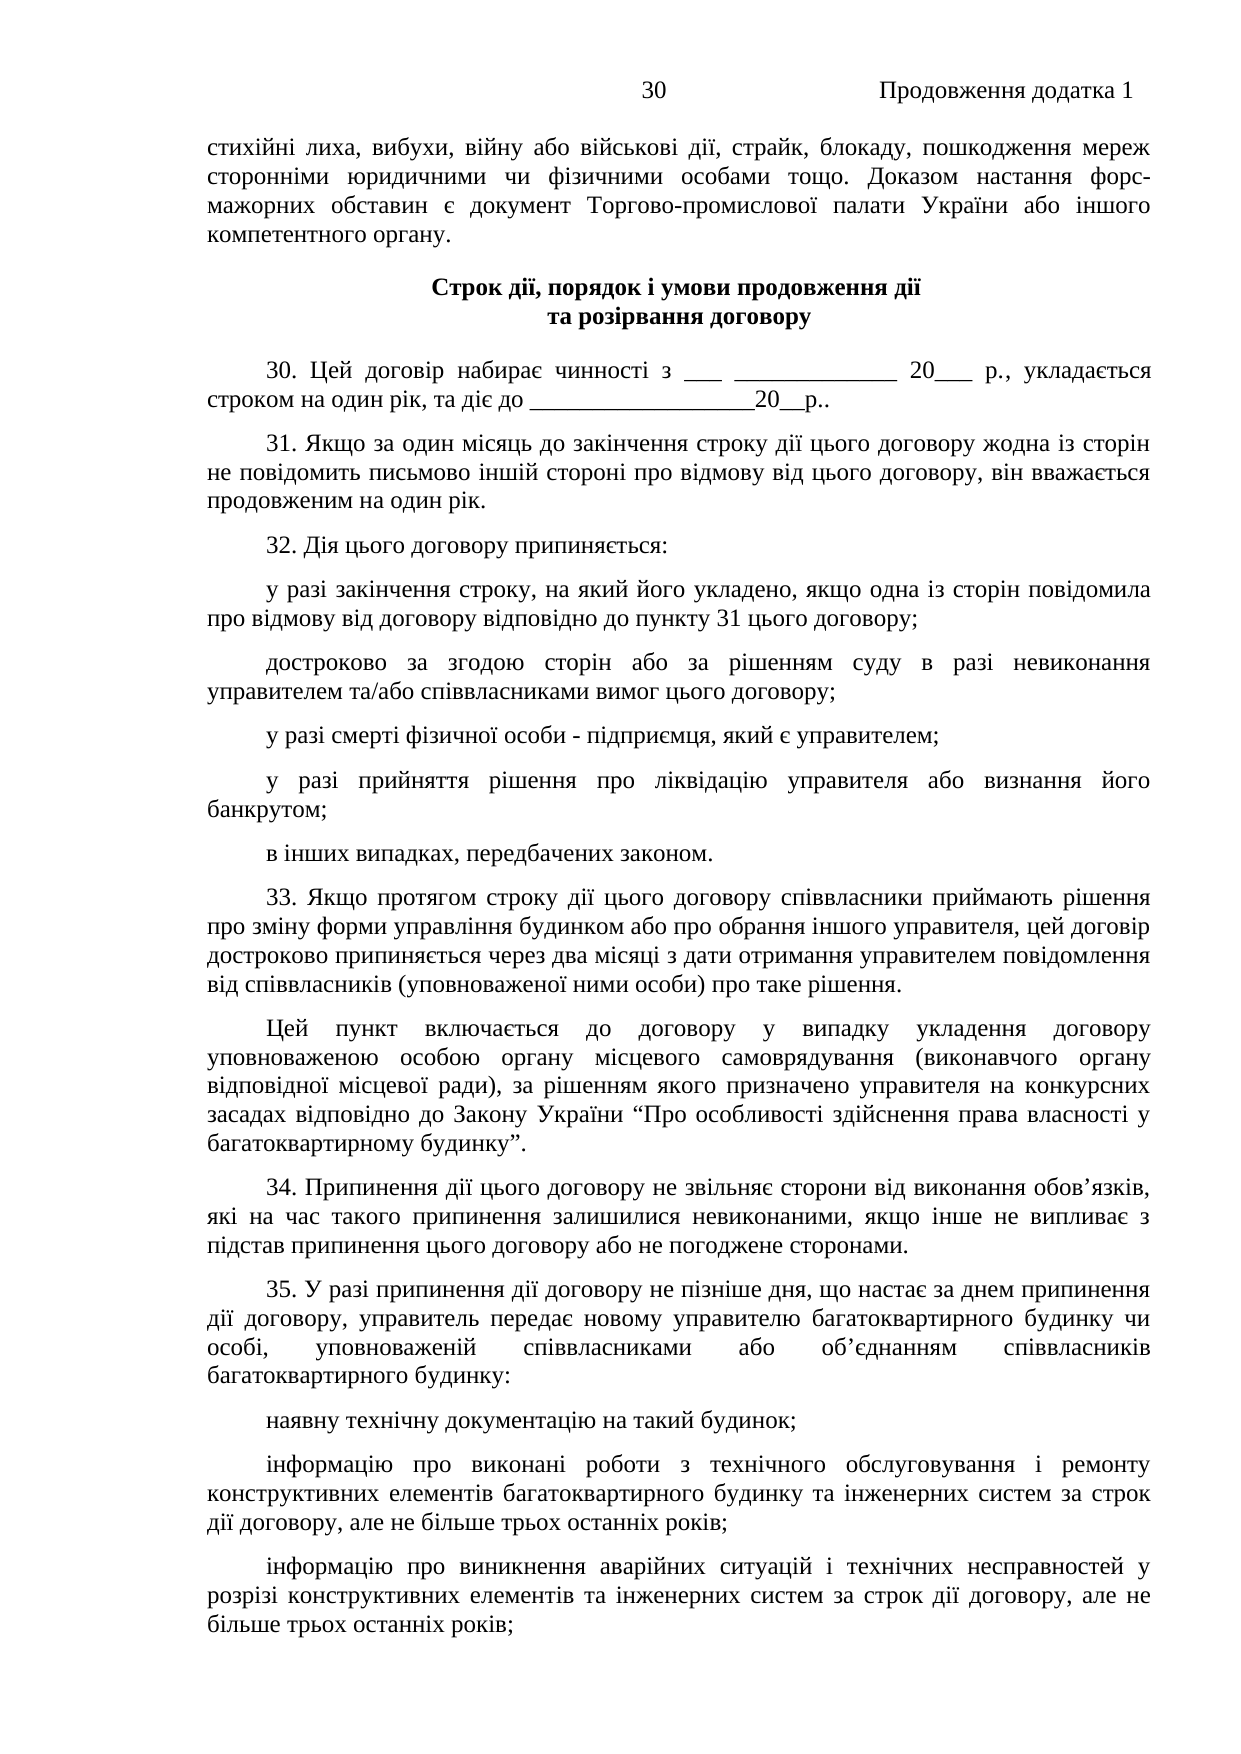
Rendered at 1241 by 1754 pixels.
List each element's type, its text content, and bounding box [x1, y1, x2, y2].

text в інших випадках, передбачених законом. [207, 838, 1152, 867]
text у разі смерті фізичної особи - підприємця, який є управителем; [207, 721, 1152, 749]
text у разі закінчення строку, на який його укладено, якщо одна із сторін повідомила про відмову від договору відповідно до пункту 31 цього договору; [207, 574, 1152, 632]
text 31. Якщо за один місяць до закінчення строку дії цього договору жодна із сторін не повідомить письмово іншій стороні про відмову від цього договору, він вважається продовженим на один рік. [207, 428, 1152, 514]
text 35. У разі припинення дії договору не пізніше дня, що настає за днем припинення дії договору, управитель передає новому управителю багатоквартирного будинку чи особі, уповноваженій співвласниками або об’єднанням співвласників багатоквартирного будинку: [207, 1274, 1152, 1389]
text достроково за згодою сторін або за рішенням суду в разі невиконання управителем та/або співвласниками вимог цього договору; [207, 647, 1152, 705]
text 34. Припинення дії цього договору не звільняє сторони від виконання обов’язків, які на час такого припинення залишилися невиконаними, якщо інше не випливає з підстав припинення цього договору або не погоджене сторонами. [207, 1172, 1152, 1259]
text у разі прийняття рішення про ліквідацію управителя або визнання його банкрутом; [207, 765, 1152, 822]
text інформацію про виконані роботи з технічного обслуговування і ремонту конструктивних елементів багатоквартирного будинку та інженерних систем за строк дії договору, але не більше трьох останніх років; [207, 1449, 1152, 1536]
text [207, 132, 1152, 247]
text інформацію про виникнення аварійних ситуацій і технічних несправностей у розрізі конструктивних елементів та інженерних систем за строк дії договору, але не більше трьох останніх років; [207, 1551, 1152, 1637]
text 30. Цей договір набирає чинності з ___ _____________ 20___ р., укладається строком на один рік, та діє до __________________20__р.. [207, 355, 1152, 412]
text наявну технічну документацію на такий будинок; [207, 1405, 1152, 1434]
text 32. Дія цього договору припиняється: [207, 530, 1152, 559]
text 33. Якщо протягом строку дії цього договору співвласники приймають рішення про зміну форми управління будинком або про обрання іншого управителя, цей договір достроково припиняється через два місяці з дати отримання управителем повідомлення від співвласників (уповноваженої ними особи) про таке рішення. [207, 882, 1152, 997]
text Цей пункт включається до договору у випадку укладення договору уповноваженою особою органу місцевого самоврядування (виконавчого органу відповідної місцевої ради), за рішенням якого призначено управителя на конкурсних засадах відповідно до Закону України “Про особливості здійснення права власності у багатоквартирному будинку”. [207, 1013, 1152, 1157]
text Строк дії, порядок і умови продовження дії та розірвання договору [207, 272, 1152, 330]
